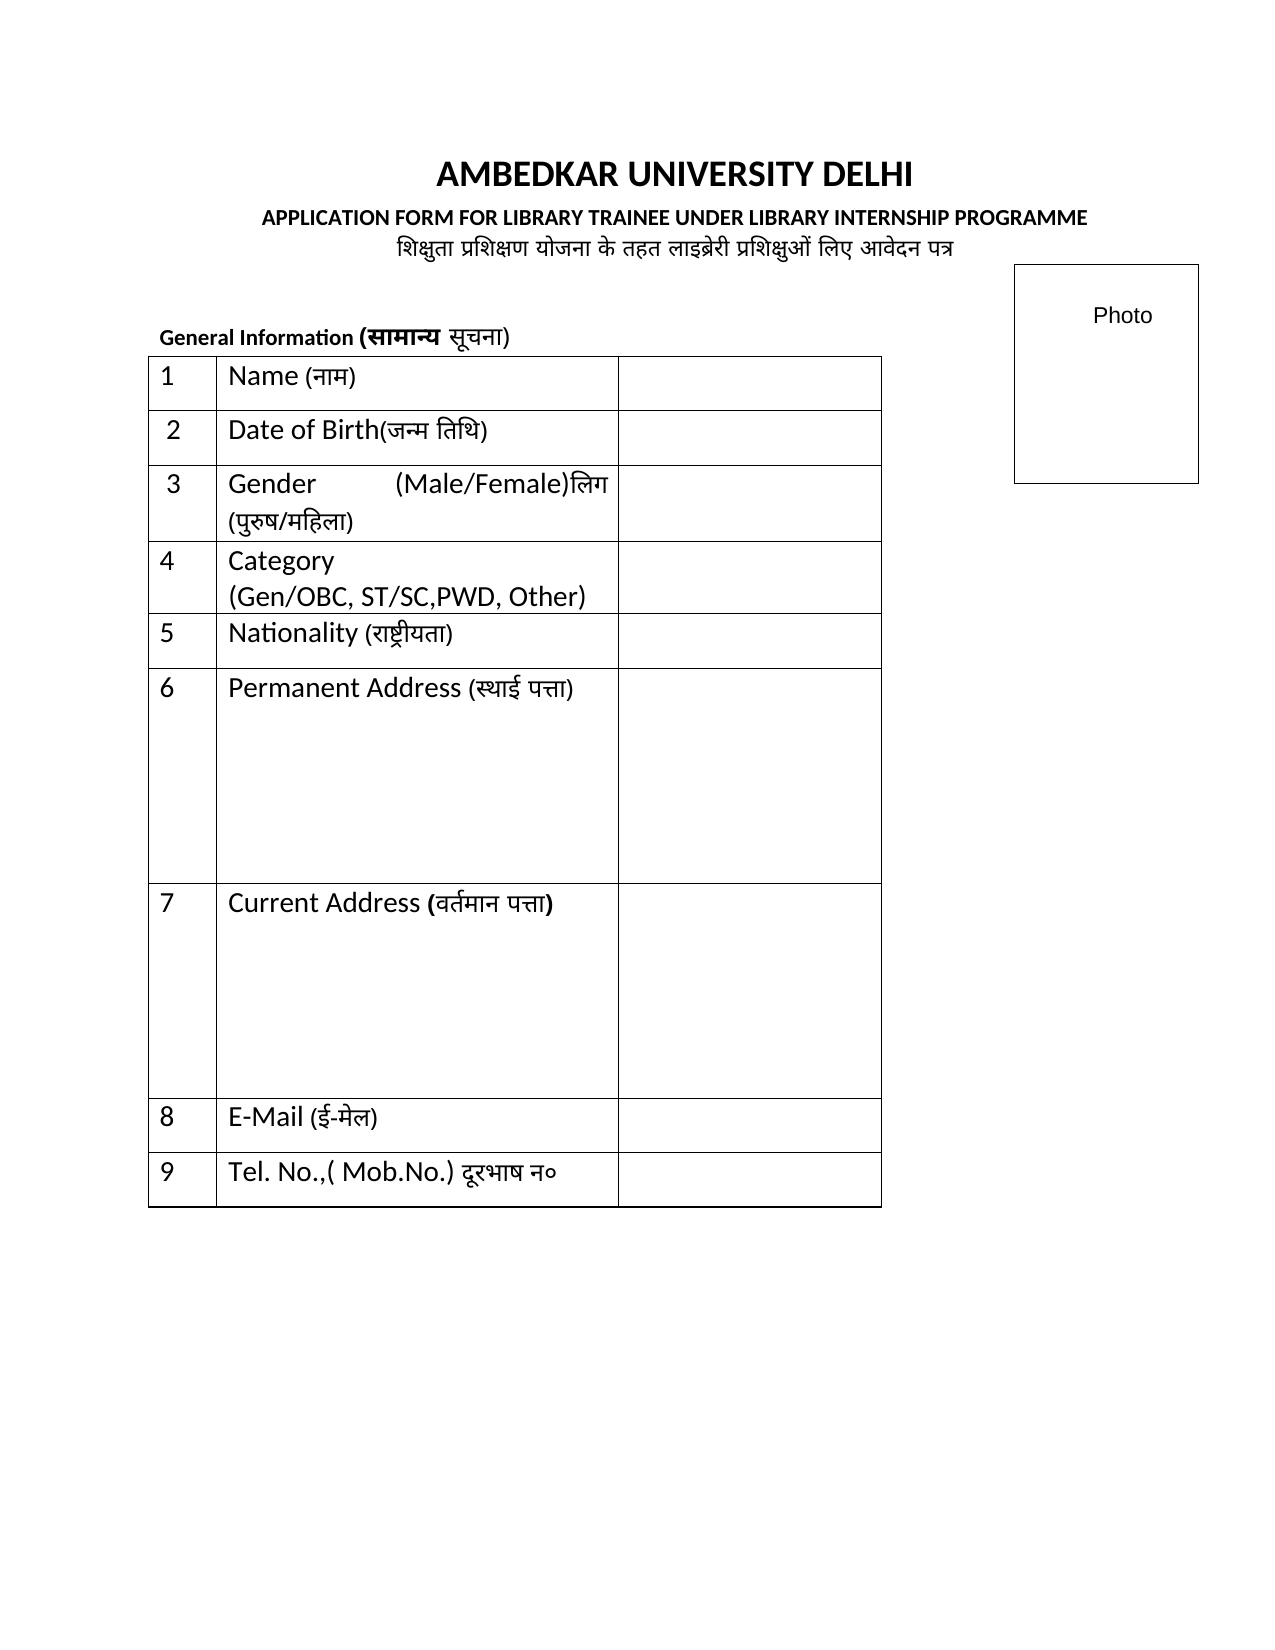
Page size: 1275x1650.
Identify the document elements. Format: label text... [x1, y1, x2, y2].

table_cell Current Address (वर्तमान पत्ता) [217, 884, 618, 1097]
table_cell Gender (Male/Female)लिग (पुरुष/महिला) [217, 466, 618, 541]
table_cell Date of Birth(जन्म तिथि) [217, 411, 618, 464]
table_cell 4 [149, 542, 216, 613]
table_cell [619, 466, 881, 541]
table_cell 5 [149, 614, 216, 668]
table_cell 6 [149, 669, 216, 883]
table_cell 8 [149, 1099, 216, 1152]
table_cell [619, 1153, 881, 1206]
table_cell Nationality (राष्ट्रीयता) [217, 614, 618, 668]
list शिक्षुता प्रशिक्षण योजना के तहत लाइब्रेरी प्रशिक्षुओं लिए आवेदन पत्र [225, 235, 1125, 262]
table_cell [619, 884, 881, 1097]
table_cell [619, 357, 881, 410]
table_cell E-Mail (ई-मेल) [217, 1099, 618, 1152]
table_cell 7 [149, 884, 216, 1097]
list AMBEDKAR UNIVERSITY DELHI [225, 150, 1125, 196]
table_cell [619, 542, 881, 613]
table_cell 2 [149, 411, 216, 464]
table_cell Permanent Address (स्थाई पत्ता) [217, 669, 618, 883]
table_cell 1 [149, 357, 216, 410]
table_header General Information (सामान्य सूचना) [148, 319, 881, 356]
table_cell [619, 411, 881, 464]
table_cell Category (Gen/OBC, ST/SC,PWD, Other) [217, 542, 618, 613]
table_cell 9 [149, 1153, 216, 1206]
table_cell [619, 1099, 881, 1152]
table_cell 3 [149, 466, 216, 541]
table_cell Name (नाम) [217, 357, 618, 410]
list APPLICATION FORM FOR LIBRARY TRAINEE UNDER LIBRARY INTERNSHIP PROGRAMME [225, 203, 1125, 231]
table_cell Tel. No.,( Mob.No.) दूरभाष न० [217, 1153, 618, 1206]
table_cell [619, 669, 881, 883]
table_cell [619, 614, 881, 668]
